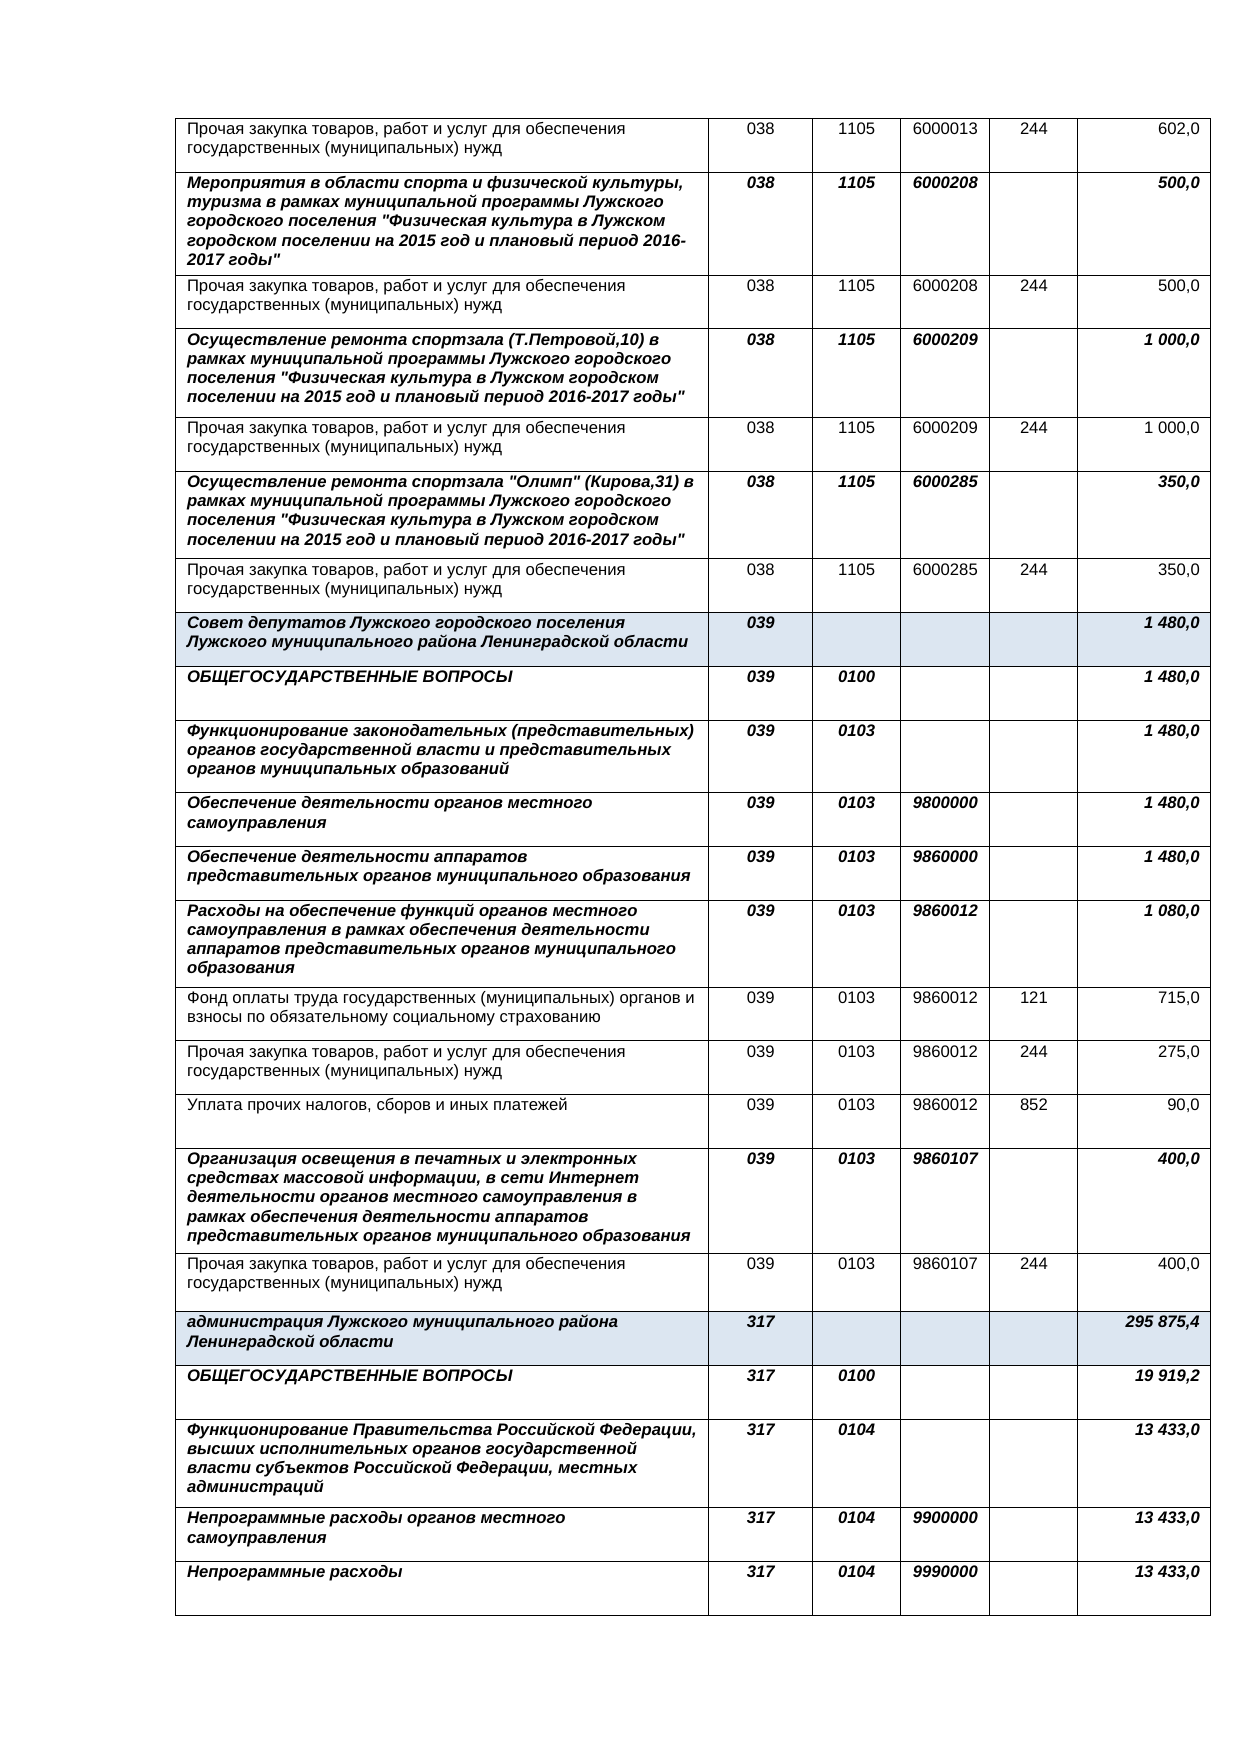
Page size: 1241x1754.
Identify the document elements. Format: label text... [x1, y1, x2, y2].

table_cell [990, 1149, 1077, 1252]
table_cell 0103 [813, 1254, 900, 1311]
table_cell [901, 1420, 989, 1507]
table_cell Мероприятия в области спорта и физической культуры, туризма в рамках муниципальной программы Лужского городского поселения "Физическая культура в Лужском городском поселении на 2015 год и плановый период 2016-2017 годы" [176, 173, 708, 274]
table_cell 6000285 [901, 559, 989, 612]
table_cell 1105 [813, 472, 900, 558]
table_cell Прочая закупка товаров, работ и услуг для обеспечения государственных (муниципальных) нужд [176, 418, 708, 471]
table_cell Фонд оплаты труда государственных (муниципальных) органов и взносы по обязательному социальному страхованию [176, 988, 708, 1040]
table_cell [990, 613, 1077, 666]
table_cell 039 [709, 847, 812, 900]
table_cell 6000013 [901, 119, 989, 172]
table_cell 039 [709, 901, 812, 987]
table_cell 350,0 [1078, 472, 1210, 558]
table_cell 6000208 [901, 173, 989, 274]
table_cell 244 [990, 276, 1077, 328]
table_cell 9860012 [901, 1095, 989, 1148]
table_cell 0103 [813, 847, 900, 900]
table_cell [901, 1312, 989, 1365]
table_cell 9990000 [901, 1562, 989, 1615]
table_cell [990, 1312, 1077, 1365]
table_cell 039 [709, 1254, 812, 1311]
table_cell 9900000 [901, 1508, 989, 1561]
table_cell Осуществление ремонта спортзала "Олимп" (Кирова,31) в рамках муниципальной программы Лужского городского поселения "Физическая культура в Лужском городском поселении на 2015 год и плановый период 2016-2017 годы" [176, 472, 708, 558]
table_cell [990, 721, 1077, 792]
table_cell ОБЩЕГОСУДАРСТВЕННЫЕ ВОПРОСЫ [176, 667, 708, 719]
table_cell 19 919,2 [1078, 1366, 1210, 1419]
table_cell 6000209 [901, 418, 989, 471]
table_cell 1105 [813, 276, 900, 328]
table_cell 500,0 [1078, 276, 1210, 328]
table_cell 244 [990, 559, 1077, 612]
table_cell 350,0 [1078, 559, 1210, 612]
table_cell [990, 847, 1077, 900]
table_cell [990, 667, 1077, 719]
table_cell 400,0 [1078, 1149, 1210, 1252]
table_cell [813, 1312, 900, 1365]
table_cell 1 480,0 [1078, 667, 1210, 719]
table_cell 90,0 [1078, 1095, 1210, 1148]
table_cell 0103 [813, 1095, 900, 1148]
table_cell [901, 667, 989, 719]
table_cell 039 [709, 721, 812, 792]
table_cell 317 [709, 1508, 812, 1561]
table_cell Организация освещения в печатных и электронных средствах массовой информации, в сети Интернет деятельности органов местного самоуправления в рамках обеспечения деятельности аппаратов представительных органов муниципального образования [176, 1149, 708, 1252]
table_cell 038 [709, 472, 812, 558]
table_cell 9860012 [901, 1041, 989, 1094]
table_cell ОБЩЕГОСУДАРСТВЕННЫЕ ВОПРОСЫ [176, 1366, 708, 1419]
table_cell 1 000,0 [1078, 418, 1210, 471]
table_cell [990, 1562, 1077, 1615]
table_cell Расходы на обеспечение функций органов местного самоуправления в рамках обеспечения деятельности аппаратов представительных органов муниципального образования [176, 901, 708, 987]
table_cell [990, 1508, 1077, 1561]
table_cell [901, 613, 989, 666]
table_cell [990, 1420, 1077, 1507]
table_cell 6000208 [901, 276, 989, 328]
table_cell 244 [990, 418, 1077, 471]
table_cell 038 [709, 119, 812, 172]
table_cell Непрограммные расходы [176, 1562, 708, 1615]
table_cell 244 [990, 1041, 1077, 1094]
table_cell 0103 [813, 1149, 900, 1252]
table_cell 038 [709, 329, 812, 417]
table_cell 1105 [813, 559, 900, 612]
table_cell 0104 [813, 1562, 900, 1615]
table_cell Непрограммные расходы органов местного самоуправления [176, 1508, 708, 1561]
table_cell Прочая закупка товаров, работ и услуг для обеспечения государственных (муниципальных) нужд [176, 559, 708, 612]
table_cell [990, 1366, 1077, 1419]
table_cell 9860012 [901, 988, 989, 1040]
table_cell Прочая закупка товаров, работ и услуг для обеспечения государственных (муниципальных) нужд [176, 276, 708, 328]
table_cell 039 [709, 1149, 812, 1252]
table_cell [901, 1366, 989, 1419]
table_cell 1105 [813, 173, 900, 274]
table_cell 1 000,0 [1078, 329, 1210, 417]
table_cell 039 [709, 1041, 812, 1094]
table_cell 038 [709, 418, 812, 471]
table_cell 038 [709, 559, 812, 612]
table_cell 1105 [813, 329, 900, 417]
table_cell 9800000 [901, 793, 989, 846]
table_cell администрация Лужского муниципального района Ленинградской области [176, 1312, 708, 1365]
table_cell 0103 [813, 793, 900, 846]
table_cell Прочая закупка товаров, работ и услуг для обеспечения государственных (муниципальных) нужд [176, 119, 708, 172]
table_cell 244 [990, 1254, 1077, 1311]
table_cell 1 480,0 [1078, 793, 1210, 846]
table_cell 400,0 [1078, 1254, 1210, 1311]
table_cell 039 [709, 988, 812, 1040]
table_cell 602,0 [1078, 119, 1210, 172]
table_cell 1105 [813, 418, 900, 471]
table_cell 121 [990, 988, 1077, 1040]
table_cell 039 [709, 613, 812, 666]
table_cell 1105 [813, 119, 900, 172]
table_cell 1 080,0 [1078, 901, 1210, 987]
table_cell 6000285 [901, 472, 989, 558]
table_cell 0103 [813, 988, 900, 1040]
table_cell 317 [709, 1420, 812, 1507]
table_cell 852 [990, 1095, 1077, 1148]
table_cell Обеспечение деятельности аппаратов представительных органов муниципального образования [176, 847, 708, 900]
table_cell [990, 472, 1077, 558]
table_cell Прочая закупка товаров, работ и услуг для обеспечения государственных (муниципальных) нужд [176, 1041, 708, 1094]
table_cell 0104 [813, 1508, 900, 1561]
table_cell 317 [709, 1312, 812, 1365]
table_cell 0103 [813, 901, 900, 987]
table_cell 9860107 [901, 1149, 989, 1252]
table_cell [813, 613, 900, 666]
table_cell 1 480,0 [1078, 847, 1210, 900]
table_cell 244 [990, 119, 1077, 172]
table_cell 038 [709, 276, 812, 328]
table_cell [990, 901, 1077, 987]
table_cell 1 480,0 [1078, 721, 1210, 792]
table_cell 6000209 [901, 329, 989, 417]
table_cell Осуществление ремонта спортзала (Т.Петровой,10) в рамках муниципальной программы Лужского городского поселения "Физическая культура в Лужском городском поселении на 2015 год и плановый период 2016-2017 годы" [176, 329, 708, 417]
table_cell Функционирование Правительства Российской Федерации, высших исполнительных органов государственной власти субъектов Российской Федерации, местных администраций [176, 1420, 708, 1507]
table_cell 0100 [813, 1366, 900, 1419]
table_cell 9860107 [901, 1254, 989, 1311]
table_cell Обеспечение деятельности органов местного самоуправления [176, 793, 708, 846]
table_cell Совет депутатов Лужского городского поселения Лужского муниципального района Ленинградской области [176, 613, 708, 666]
table_cell 317 [709, 1366, 812, 1419]
table_cell 9860000 [901, 847, 989, 900]
table_cell 13 433,0 [1078, 1420, 1210, 1507]
table_cell Прочая закупка товаров, работ и услуг для обеспечения государственных (муниципальных) нужд [176, 1254, 708, 1311]
table_cell [990, 173, 1077, 274]
table_cell [990, 329, 1077, 417]
table_cell 500,0 [1078, 173, 1210, 274]
table_cell 715,0 [1078, 988, 1210, 1040]
table_cell 0100 [813, 667, 900, 719]
table_cell 039 [709, 1095, 812, 1148]
table_cell [990, 793, 1077, 846]
table_cell 0103 [813, 1041, 900, 1094]
table_cell 0104 [813, 1420, 900, 1507]
table_cell [901, 721, 989, 792]
table_cell 039 [709, 793, 812, 846]
table_cell 9860012 [901, 901, 989, 987]
table_cell 13 433,0 [1078, 1562, 1210, 1615]
table_cell 039 [709, 667, 812, 719]
table_cell Уплата прочих налогов, сборов и иных платежей [176, 1095, 708, 1148]
table_cell 275,0 [1078, 1041, 1210, 1094]
table_cell 13 433,0 [1078, 1508, 1210, 1561]
table_cell 295 875,4 [1078, 1312, 1210, 1365]
table_cell Функционирование законодательных (представительных) органов государственной власти и представительных органов муниципальных образований [176, 721, 708, 792]
table_cell 317 [709, 1562, 812, 1615]
table_cell 038 [709, 173, 812, 274]
table_cell 1 480,0 [1078, 613, 1210, 666]
table_cell 0103 [813, 721, 900, 792]
